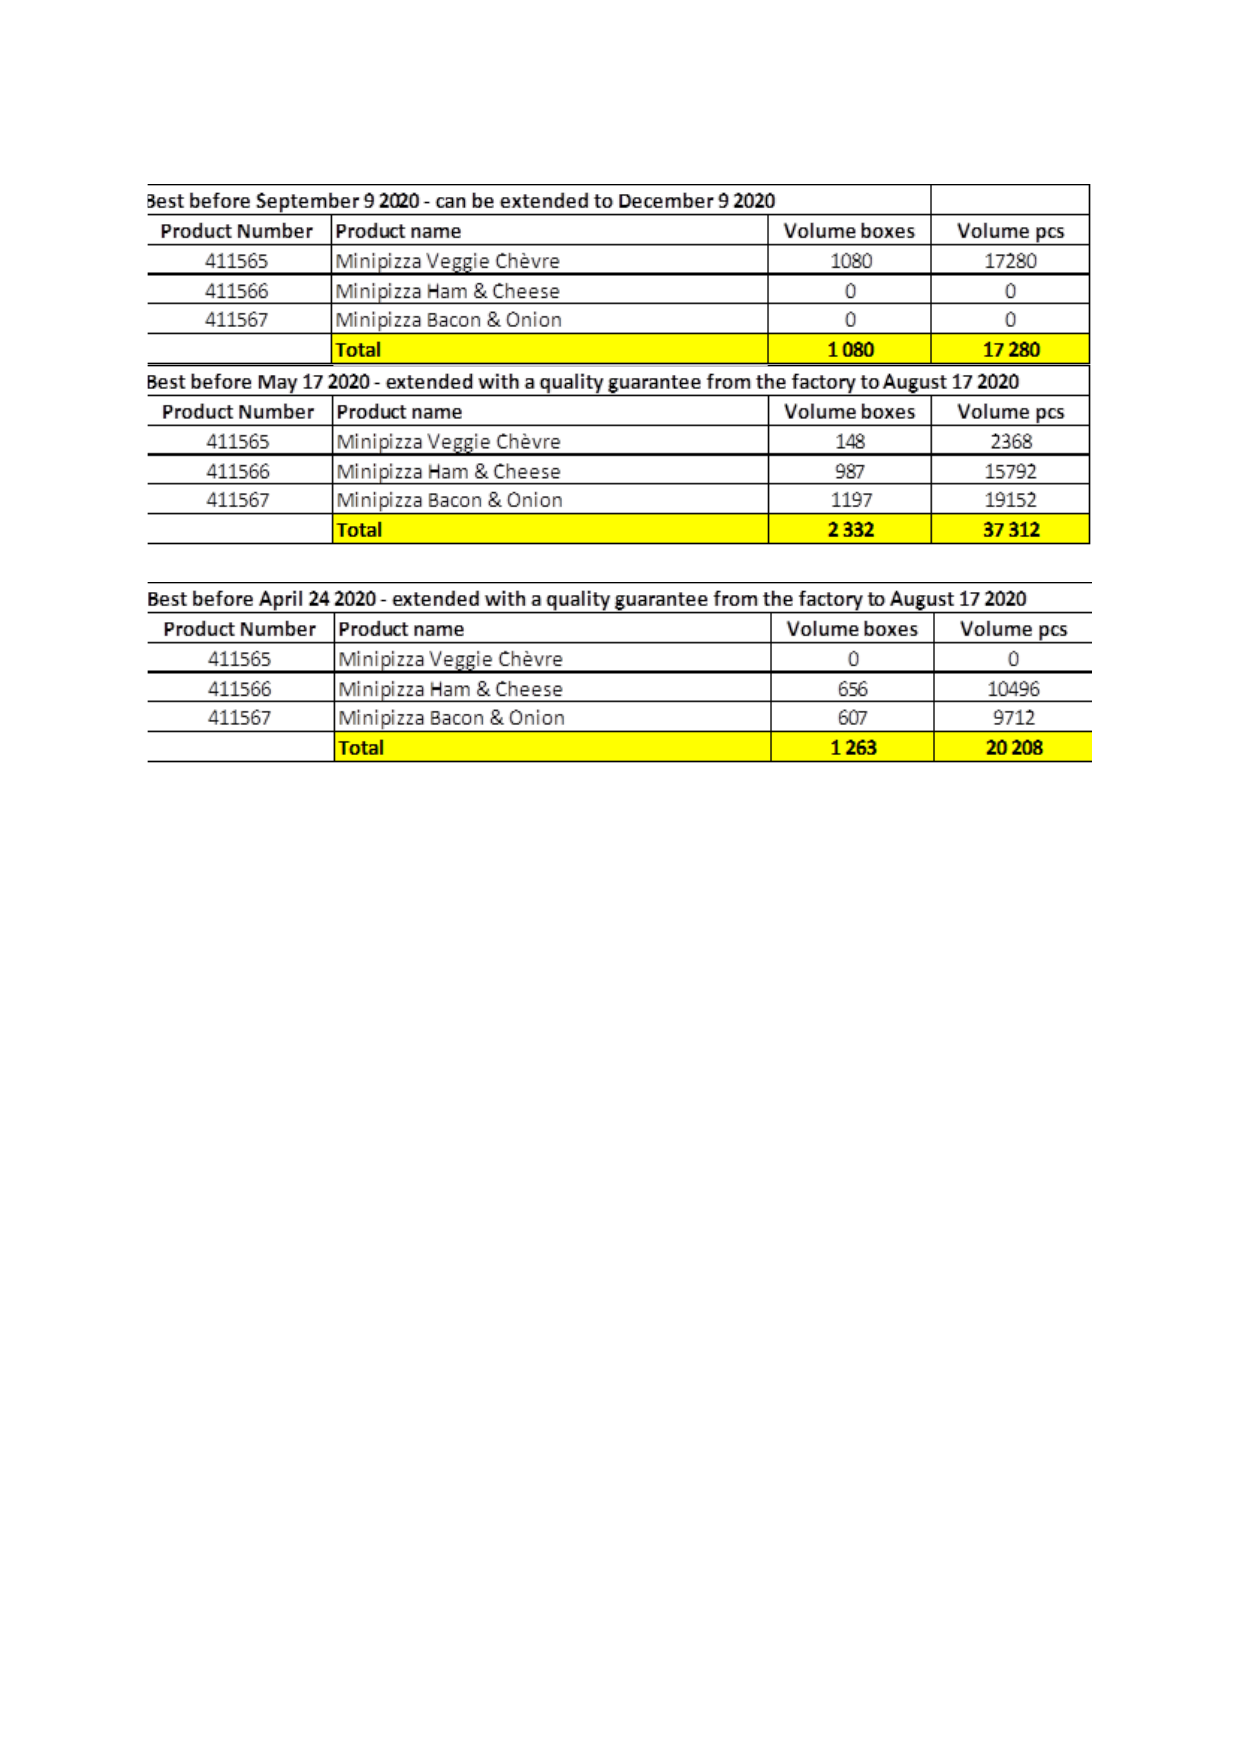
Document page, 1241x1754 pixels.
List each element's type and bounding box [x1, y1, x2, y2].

picture [147, 582, 1092, 764]
picture [147, 184, 1092, 546]
